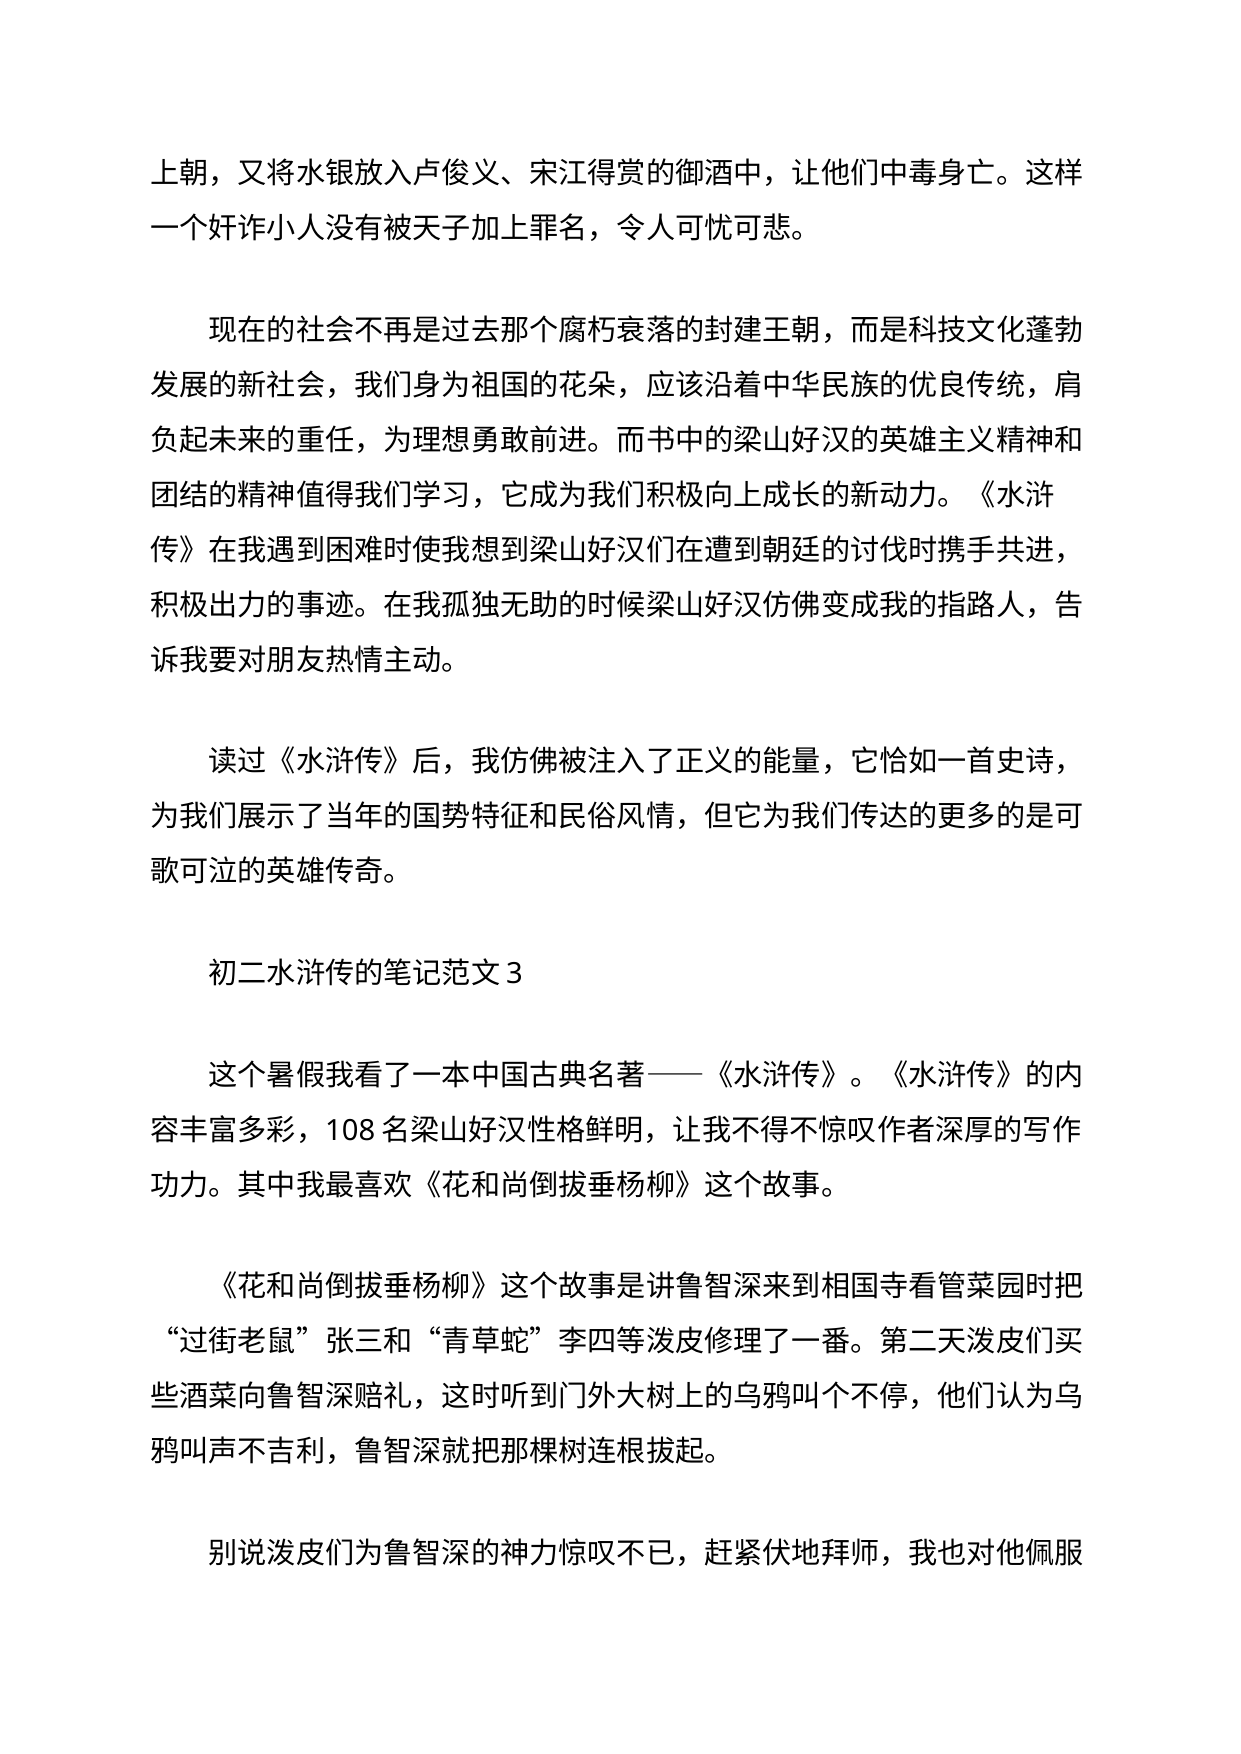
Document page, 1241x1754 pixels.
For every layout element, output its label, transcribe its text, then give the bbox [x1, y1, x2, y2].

text 初二水浒传的笔记范文3 [150, 949, 1090, 992]
text 《花和尚倒拔垂杨柳》这个故事是讲鲁智深来到相国寺看管菜园时把“过街老鼠”张三和“青草蛇”李四等泼皮修理了一番。第二天泼皮们买些酒菜向鲁智深赔礼，这时听到门外大树上的乌鸦叫个不停，他们认为乌鸦叫声不吉利，鲁智深就把那棵树连根拔起。 [150, 1263, 1090, 1470]
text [150, 150, 1090, 247]
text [150, 1529, 1090, 1572]
text 这个暑假我看了一本中国古典名著——《水浒传》。《水浒传》的内容丰富多彩，108名梁山好汉性格鲜明，让我不得不惊叹作者深厚的写作功力。其中我最喜欢《花和尚倒拔垂杨柳》这个故事。 [150, 1051, 1090, 1203]
text 读过《水浒传》后，我仿佛被注入了正义的能量，它恰如一首史诗，为我们展示了当年的国势特征和民俗风情，但它为我们传达的更多的是可歌可泣的英雄传奇。 [150, 738, 1090, 890]
text 现在的社会不再是过去那个腐朽衰落的封建王朝，而是科技文化蓬勃发展的新社会，我们身为祖国的花朵，应该沿着中华民族的优良传统，肩负起未来的重任，为理想勇敢前进。而书中的梁山好汉的英雄主义精神和团结的精神值得我们学习，它成为我们积极向上成长的新动力。《水浒传》在我遇到困难时使我想到梁山好汉们在遭到朝廷的讨伐时携手共进，积极出力的事迹。在我孤独无助的时候梁山好汉仿佛变成我的指路人，告诉我要对朋友热情主动。 [150, 307, 1090, 678]
